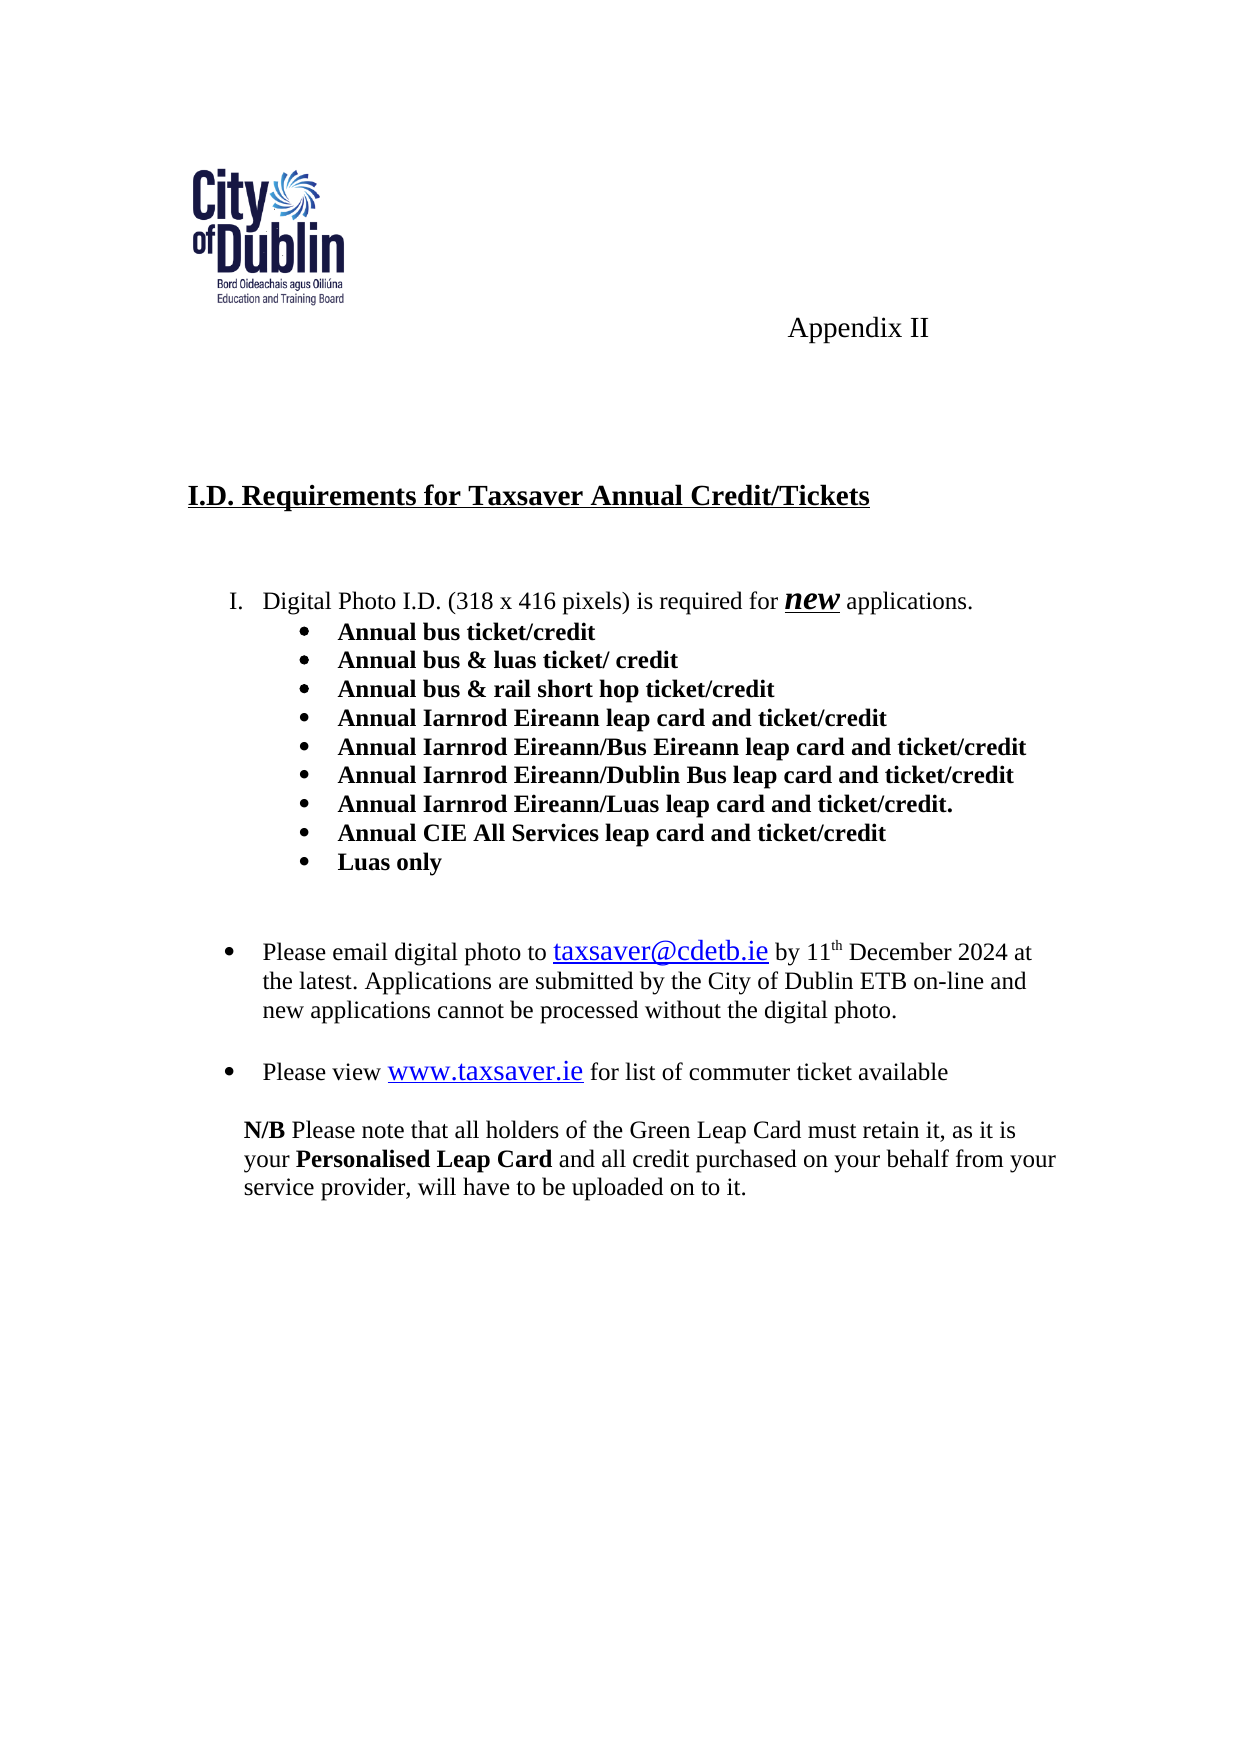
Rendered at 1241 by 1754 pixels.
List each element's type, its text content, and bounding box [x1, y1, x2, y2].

title Annual bus ticket/credit [300, 617, 1063, 645]
title Annual Iarnrod Eireann leap card and ticket/credit [300, 703, 1063, 732]
title Appendix II [187, 310, 1063, 343]
title Annual Iarnrod Eireann/Bus Eireann leap card and ticket/credit [300, 732, 1063, 760]
title Annual Iarnrod Eireann/Luas leap card and ticket/credit. [300, 789, 1063, 818]
title Please view www.taxsaver.ie for list of commuter ticket available [225, 1053, 1063, 1086]
title Annual bus & rail short hop ticket/credit [300, 674, 1063, 703]
title Digital Photo I.D. (318 x 416 pixels) is required for new applications. [243, 578, 1063, 617]
title N/B Please note that all holders of the Green Leap Card must retain it, as it is your Personalised Leap Card and all credit purchased on your behalf from your service provider, will have to be uploaded on to it. [243, 1115, 1063, 1201]
title Annual Iarnrod Eireann/Dublin Bus leap card and ticket/credit [300, 760, 1063, 789]
title Annual CIE All Services leap card and ticket/credit [300, 818, 1063, 847]
picture [187, 163, 350, 310]
title Luas only [300, 847, 1063, 875]
title Please email digital photo to taxsaver@cdetb.ie by 11th December 2024 at the latest. Applications are submitted by the City of Dublin ETB on-line and new applications cannot be processed without the digital photo. [225, 933, 1063, 1024]
title I.D. Requirements for Taxsaver Annual Credit/Tickets [187, 478, 1063, 511]
title Annual bus & luas ticket/ credit [300, 645, 1063, 674]
